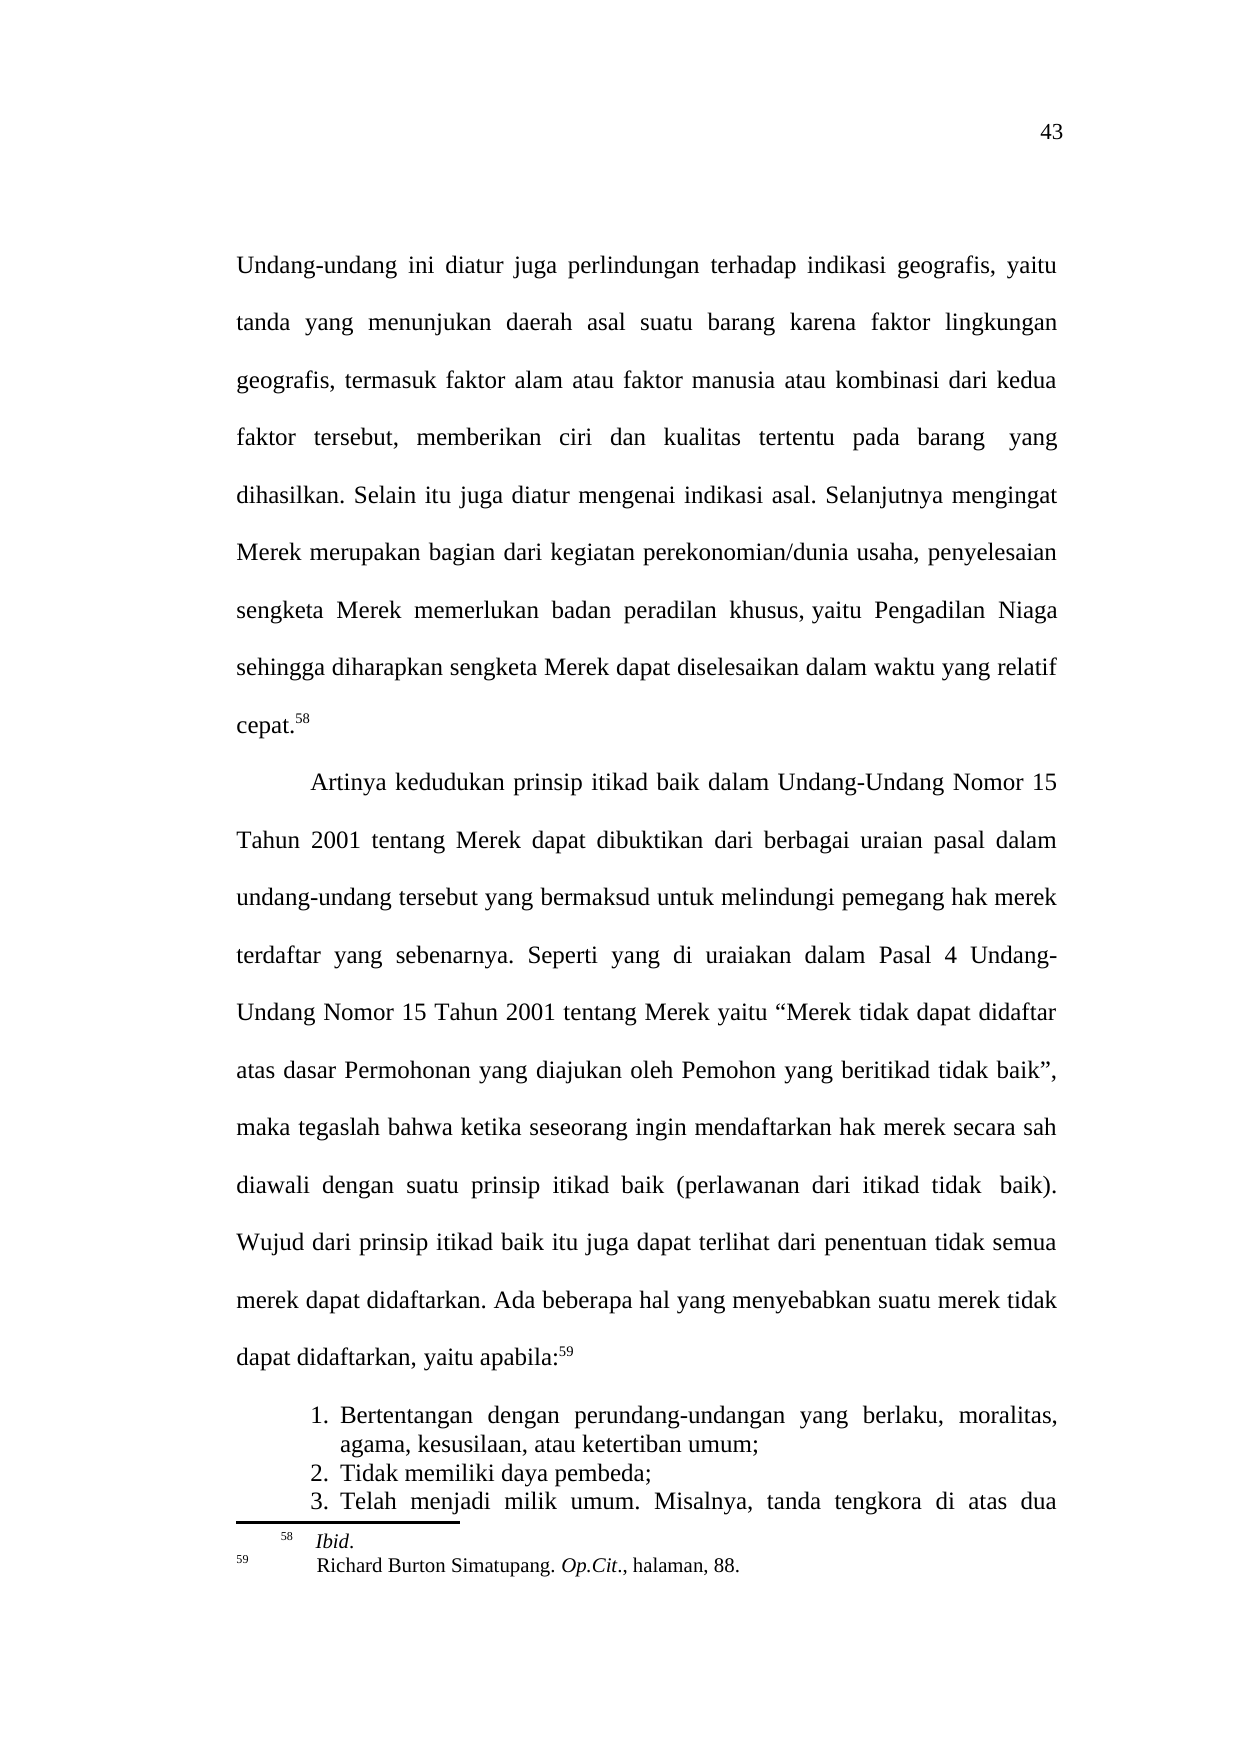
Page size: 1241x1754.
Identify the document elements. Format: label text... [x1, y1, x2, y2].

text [236, 250, 1058, 739]
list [310, 1486, 1058, 1515]
list Bertentangan dengan perundang-undangan yang berlaku, moralitas, agama, kesusilaan, atau ketertiban umum; [310, 1400, 1058, 1458]
text Artinya kedudukan prinsip itikad baik dalam Undang-Undang Nomor 15 Tahun 2001 tentang Merek dapat dibuktikan dari berbagai uraian pasal dalam undang-undang tersebut yang bermaksud untuk melindungi pemegang hak merek terdaftar yang sebenarnya. Seperti yang di uraiakan dalam Pasal 4 Undang- Undang Nomor 15 Tahun 2001 tentang Merek yaitu “Merek tidak dapat didaftar atas dasar Permohonan yang diajukan oleh Pemohon yang beritikad tidak baik”, maka tegaslah bahwa ketika seseorang ingin mendaftarkan hak merek secara sah diawali dengan suatu prinsip itikad baik (perlawanan dari itikad tidak baik). Wujud dari prinsip itikad baik itu juga dapat terlihat dari penentuan tidak semua merek dapat didaftarkan. Ada beberapa hal yang menyebabkan suatu merek tidak dapat didaftarkan, yaitu apabila: [236, 767, 1058, 1371]
list Tidak memiliki daya pembeda; [310, 1458, 1058, 1486]
